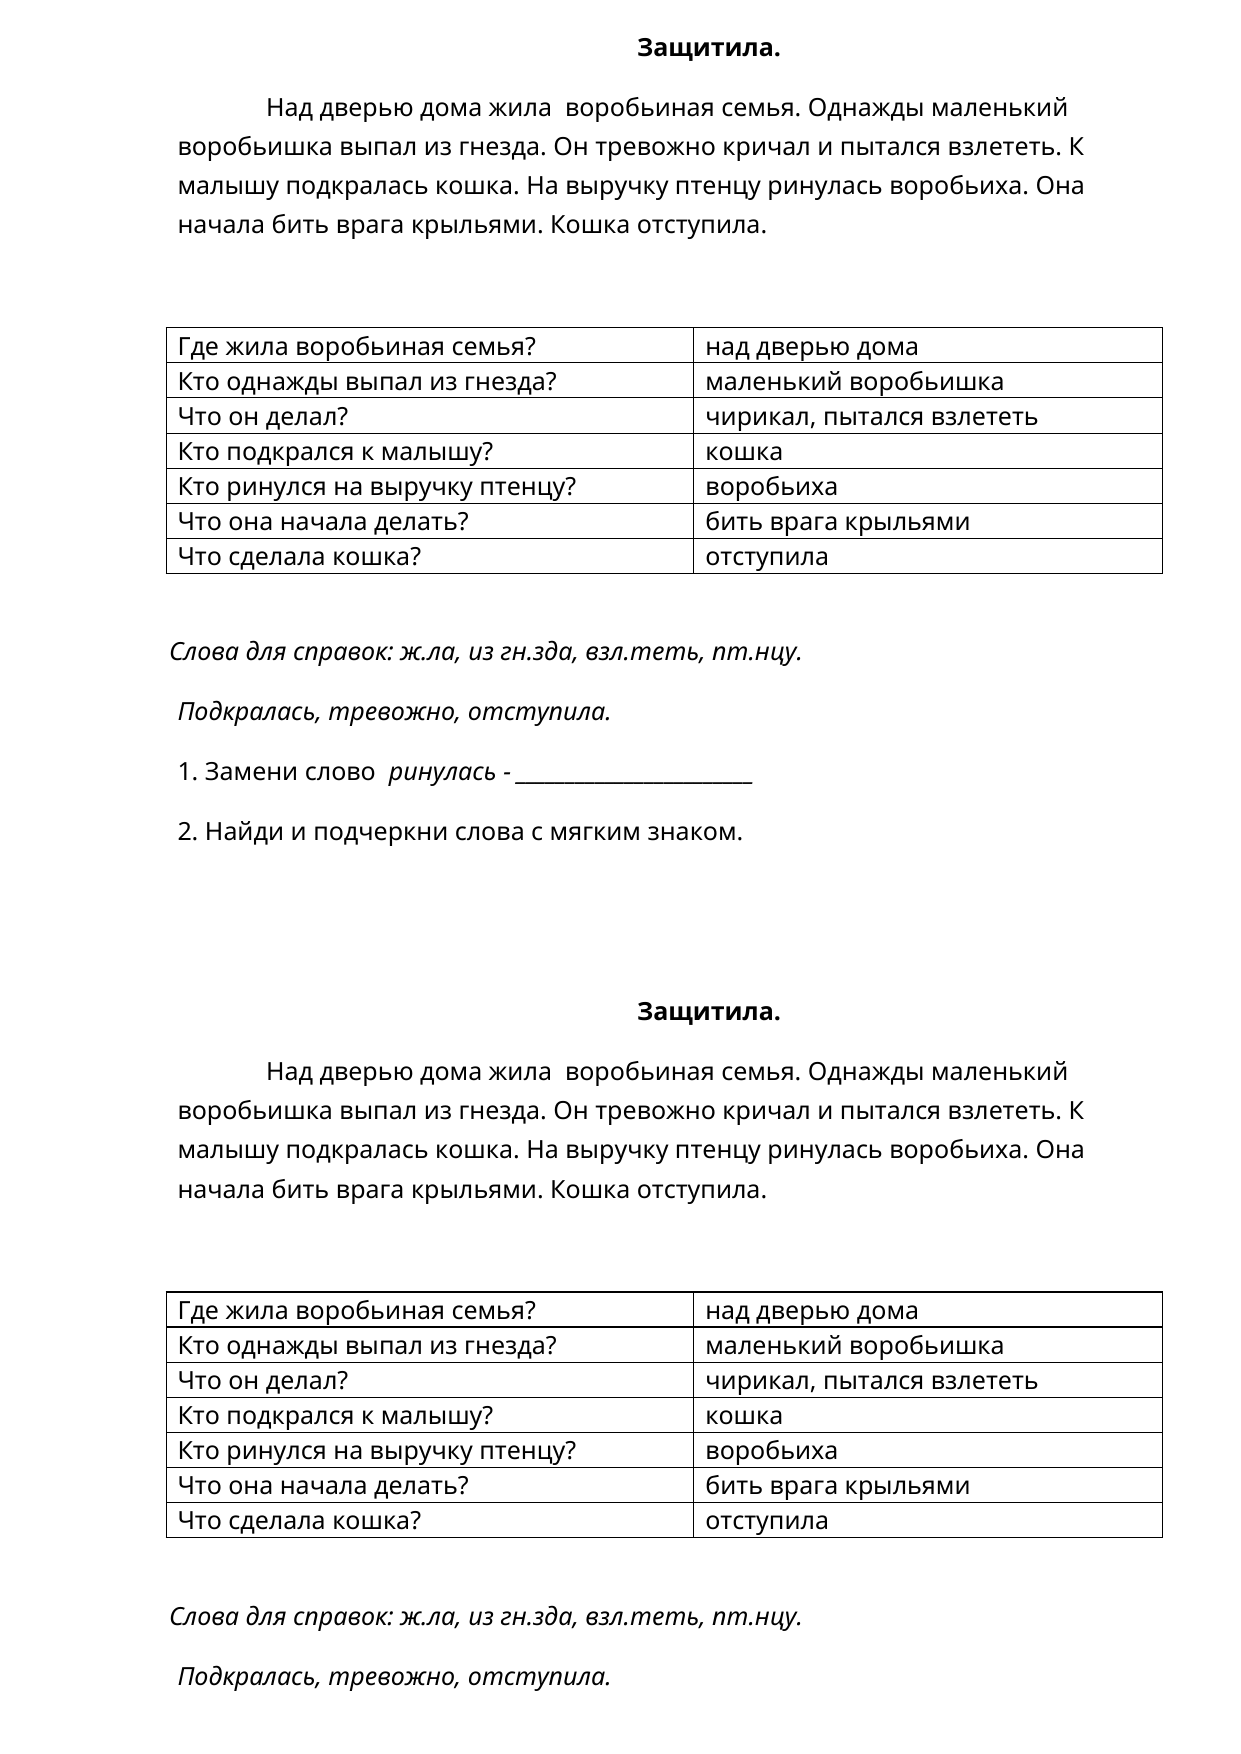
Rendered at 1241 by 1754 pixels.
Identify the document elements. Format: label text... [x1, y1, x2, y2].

table_cell Что он делал? [167, 398, 693, 432]
text 1. Замени слово ринулась - ________________________ [177, 754, 1152, 788]
table_cell отступила [694, 539, 1162, 573]
table_header Где жила воробьиная семья? [167, 328, 693, 362]
table_cell чирикал, пытался взлететь [694, 1363, 1162, 1397]
table_cell маленький воробьишка [694, 1328, 1162, 1362]
table_cell Кто ринулся на выручку птенцу? [167, 1433, 693, 1467]
table_cell Кто однажды выпал из гнезда? [167, 363, 693, 397]
table_cell Кто подкрался к малышу? [167, 1398, 693, 1432]
table_cell воробьиха [694, 469, 1162, 503]
table_cell Кто ринулся на выручку птенцу? [167, 469, 693, 503]
table_cell отступила [694, 1503, 1162, 1537]
table_cell кошка [694, 1398, 1162, 1432]
table_cell Что он делал? [167, 1363, 693, 1397]
table_cell Кто подкрался к малышу? [167, 434, 693, 467]
text Защитила. [177, 994, 1152, 1028]
table_cell бить врага крыльями [694, 1468, 1162, 1502]
table_cell Кто однажды выпал из гнезда? [167, 1328, 693, 1362]
table_cell Что она начала делать? [167, 1468, 693, 1502]
table_cell чирикал, пытался взлететь [694, 398, 1162, 432]
table_cell Что сделала кошка? [167, 1503, 693, 1537]
table_header Где жила воробьиная семья? [167, 1293, 693, 1326]
table_cell воробьиха [694, 1433, 1162, 1467]
text Подкралась, тревожно, отступила. [177, 694, 1152, 728]
table_header над дверью дома [694, 328, 1162, 362]
text Слова для справок: ж.ла, из гн.зда, взл.теть, пт.нцу. [162, 634, 1152, 668]
table_cell Что она начала делать? [167, 504, 693, 538]
text Над дверью дома жила воробьиная семья. Однажды маленький воробьишка выпал из гнезда. Он тревожно кричал и пытался взлететь. К малышу подкралась кошка. На выручку птенцу ринулась воробьиха. Она начала бить врага крыльями. Кошка отступила. [177, 1054, 1152, 1205]
text Над дверью дома жила воробьиная семья. Однажды маленький воробьишка выпал из гнезда. Он тревожно кричал и пытался взлететь. К малышу подкралась кошка. На выручку птенцу ринулась воробьиха. Она начала бить врага крыльями. Кошка отступила. [177, 89, 1152, 241]
table_cell маленький воробьишка [694, 363, 1162, 397]
table_cell Что сделала кошка? [167, 539, 693, 573]
text Слова для справок: ж.ла, из гн.зда, взл.теть, пт.нцу. [162, 1598, 1152, 1632]
text Подкралась, тревожно, отступила. [177, 1658, 1152, 1692]
table_header над дверью дома [694, 1293, 1162, 1326]
table_cell кошка [694, 434, 1162, 467]
table_cell бить врага крыльями [694, 504, 1162, 538]
text Защитила. [177, 29, 1152, 64]
text 2. Найди и подчеркни слова с мягким знаком. [177, 814, 1152, 848]
